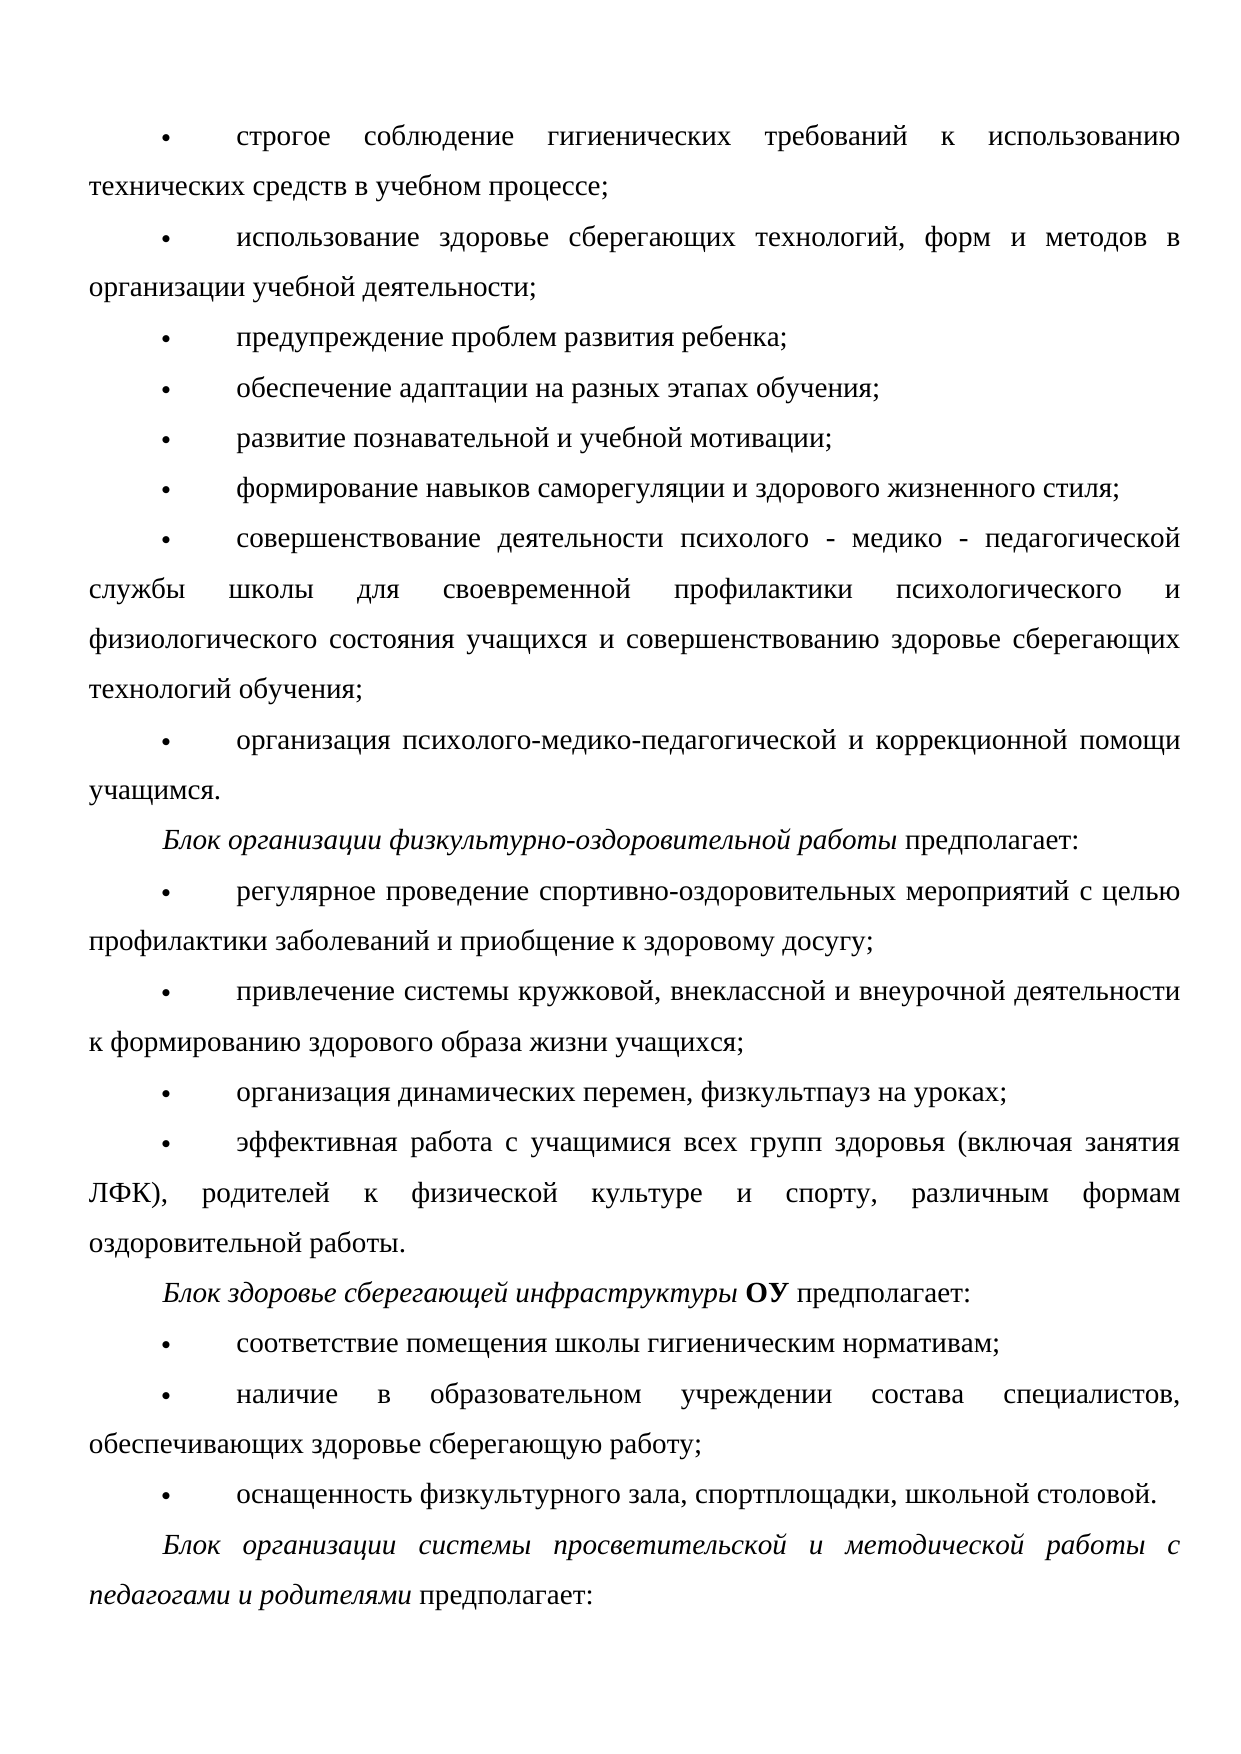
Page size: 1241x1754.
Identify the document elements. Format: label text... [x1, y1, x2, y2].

list организация психолого-медико-педагогической и коррекционной помощи учащимся. [89, 722, 1181, 806]
text Блок здоровье сберегающей инфраструктуры ОУ предполагает: [89, 1275, 1181, 1309]
list соответствие помещения школы гигиеническим нормативам; [89, 1326, 1181, 1359]
list организация динамических перемен, физкультпауз на уроках; [89, 1074, 1181, 1108]
list совершенствование деятельности психолого - медико - педагогической службы школы для своевременной профилактики психологического и физиологического состояния учащихся и совершенствованию здоровье сберегающих технологий обучения; [89, 521, 1181, 705]
list привлечение системы кружковой, внеклассной и внеурочной деятельности к формированию здорового образа жизни учащихся; [89, 973, 1181, 1057]
list оснащенность физкультурного зала, спортплощадки, школьной столовой. [89, 1477, 1181, 1510]
list эффективная работа с учащимися всех групп здоровья (включая занятия ЛФК), родителей к физической культуре и спорту, различным формам оздоровительной работы. [89, 1124, 1181, 1258]
list наличие в образовательном учреждении состава специалистов, обеспечивающих здоровье сберегающую работу; [89, 1376, 1181, 1460]
list регулярное проведение спортивно-оздоровительных мероприятий с целью профилактики заболеваний и приобщение к здоровому досугу; [89, 873, 1181, 957]
list строгое соблюдение гигиенических требований к использованию технических средств в учебном процессе; [89, 118, 1181, 202]
list использование здоровье сберегающих технологий, форм и методов в организации учебной деятельности; [89, 219, 1181, 303]
text Блок организации системы просветительской и методической работы с педагогами и родителями предполагает: [89, 1527, 1181, 1611]
text Блок организации физкультурно-оздоровительной работы предполагает: [89, 822, 1181, 856]
list развитие познавательной и учебной мотивации; [89, 420, 1181, 453]
list обеспечение адаптации на разных этапах обучения; [89, 370, 1181, 403]
list предупреждение проблем развития ребенка; [89, 319, 1181, 353]
list формирование навыков саморегуляции и здорового жизненного стиля; [89, 470, 1181, 504]
